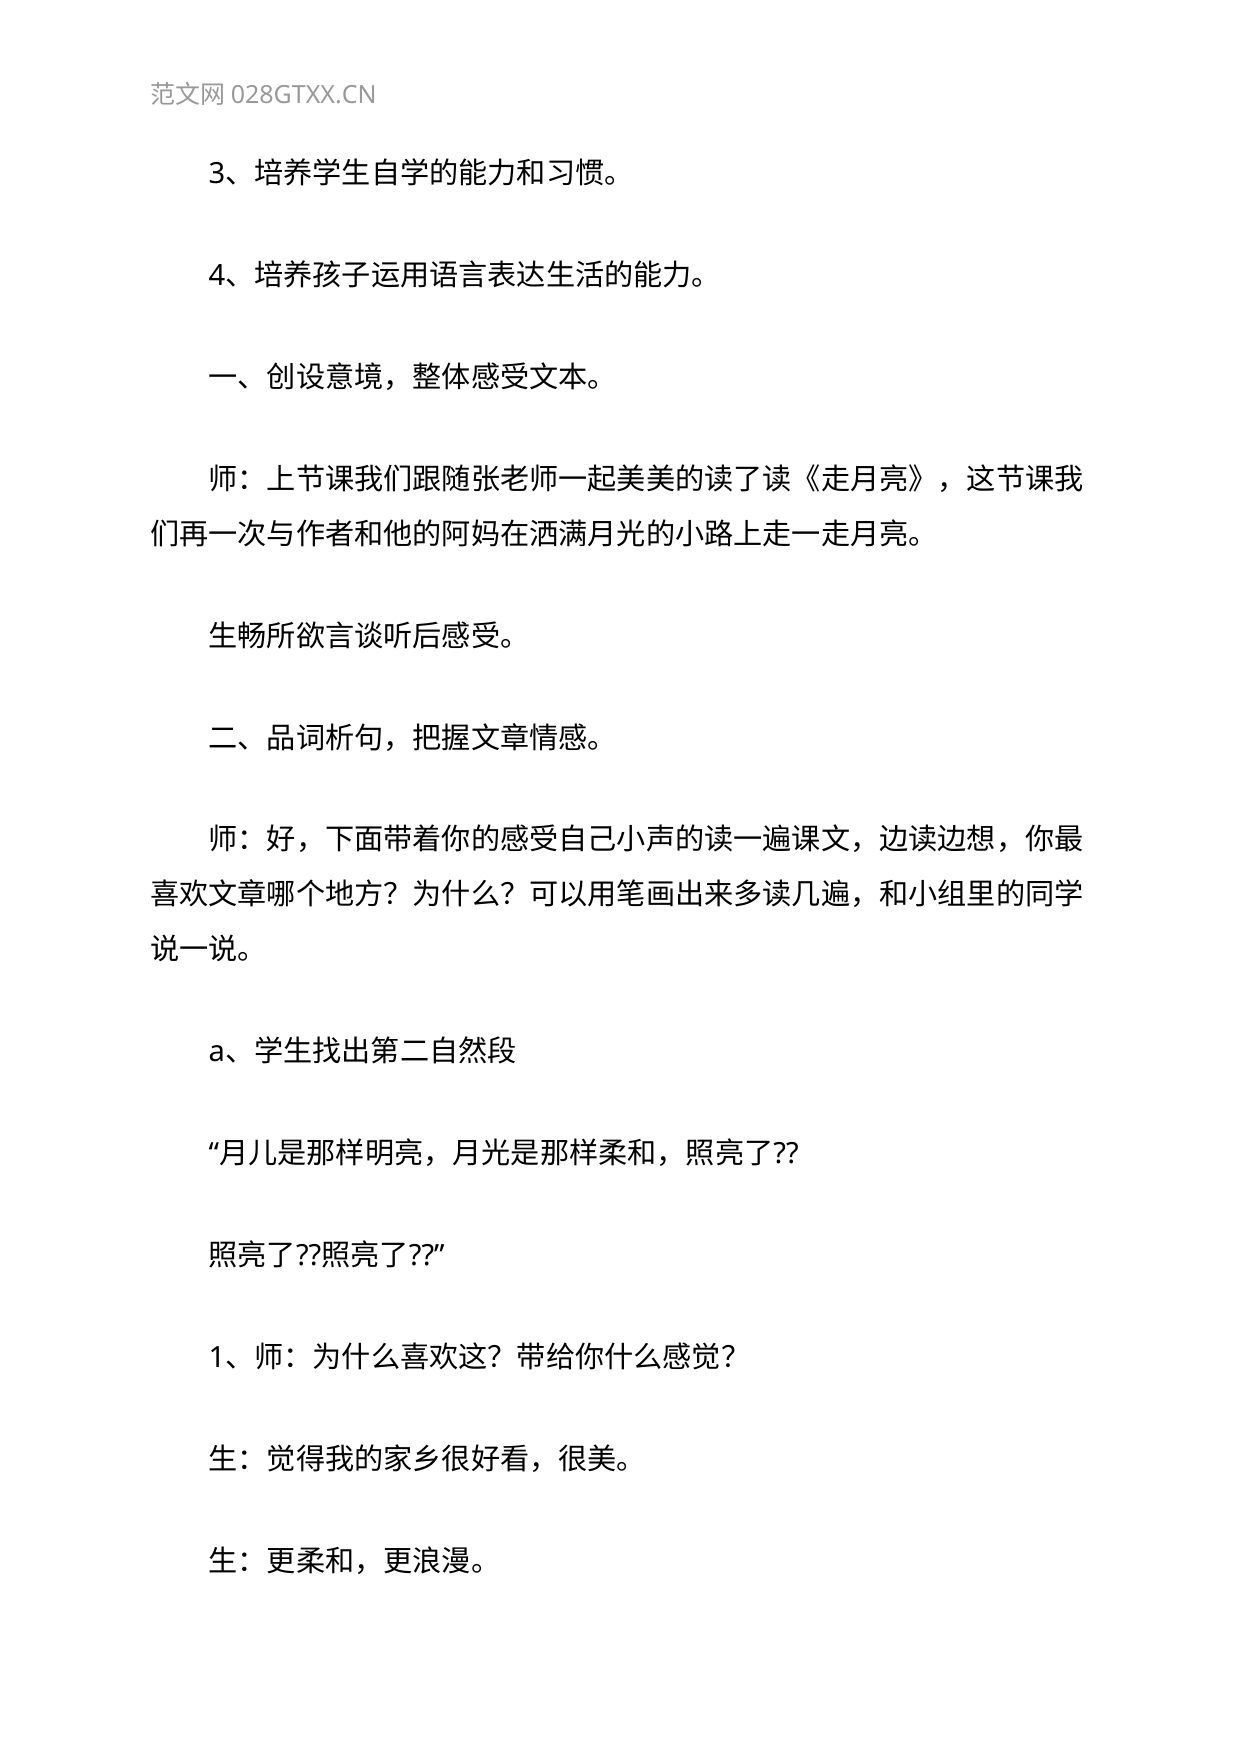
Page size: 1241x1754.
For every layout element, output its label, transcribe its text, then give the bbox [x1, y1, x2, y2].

text 生：更柔和，更浪漫。 [150, 1537, 1090, 1579]
text 生：觉得我的家乡很好看，很美。 [150, 1435, 1090, 1478]
text a、学生找出第二自然段 [150, 1027, 1090, 1070]
text 师：上节课我们跟随张老师一起美美的读了读《走月亮》，这节课我们再一次与作者和他的阿妈在洒满月光的小路上走一走月亮。 [150, 456, 1090, 553]
text “月儿是那样明亮，月光是那样柔和，照亮了?? [150, 1129, 1090, 1172]
text 照亮了??照亮了??” [150, 1231, 1090, 1274]
text 4、培养孩子运用语言表达生活的能力。 [150, 252, 1090, 294]
text 二、品词析句，把握文章情感。 [150, 714, 1090, 756]
text 生畅所欲言谈听后感受。 [150, 612, 1090, 655]
text 3、培养学生自学的能力和习惯。 [150, 150, 1090, 192]
text 师：好，下面带着你的感受自己小声的读一遍课文，边读边想，你最喜欢文章哪个地方？为什么？可以用笔画出来多读几遍，和小组里的同学说一说。 [150, 816, 1090, 968]
text 1、师：为什么喜欢这？带给你什么感觉？ [150, 1333, 1090, 1376]
text 一、创设意境，整体感受文本。 [150, 354, 1090, 396]
